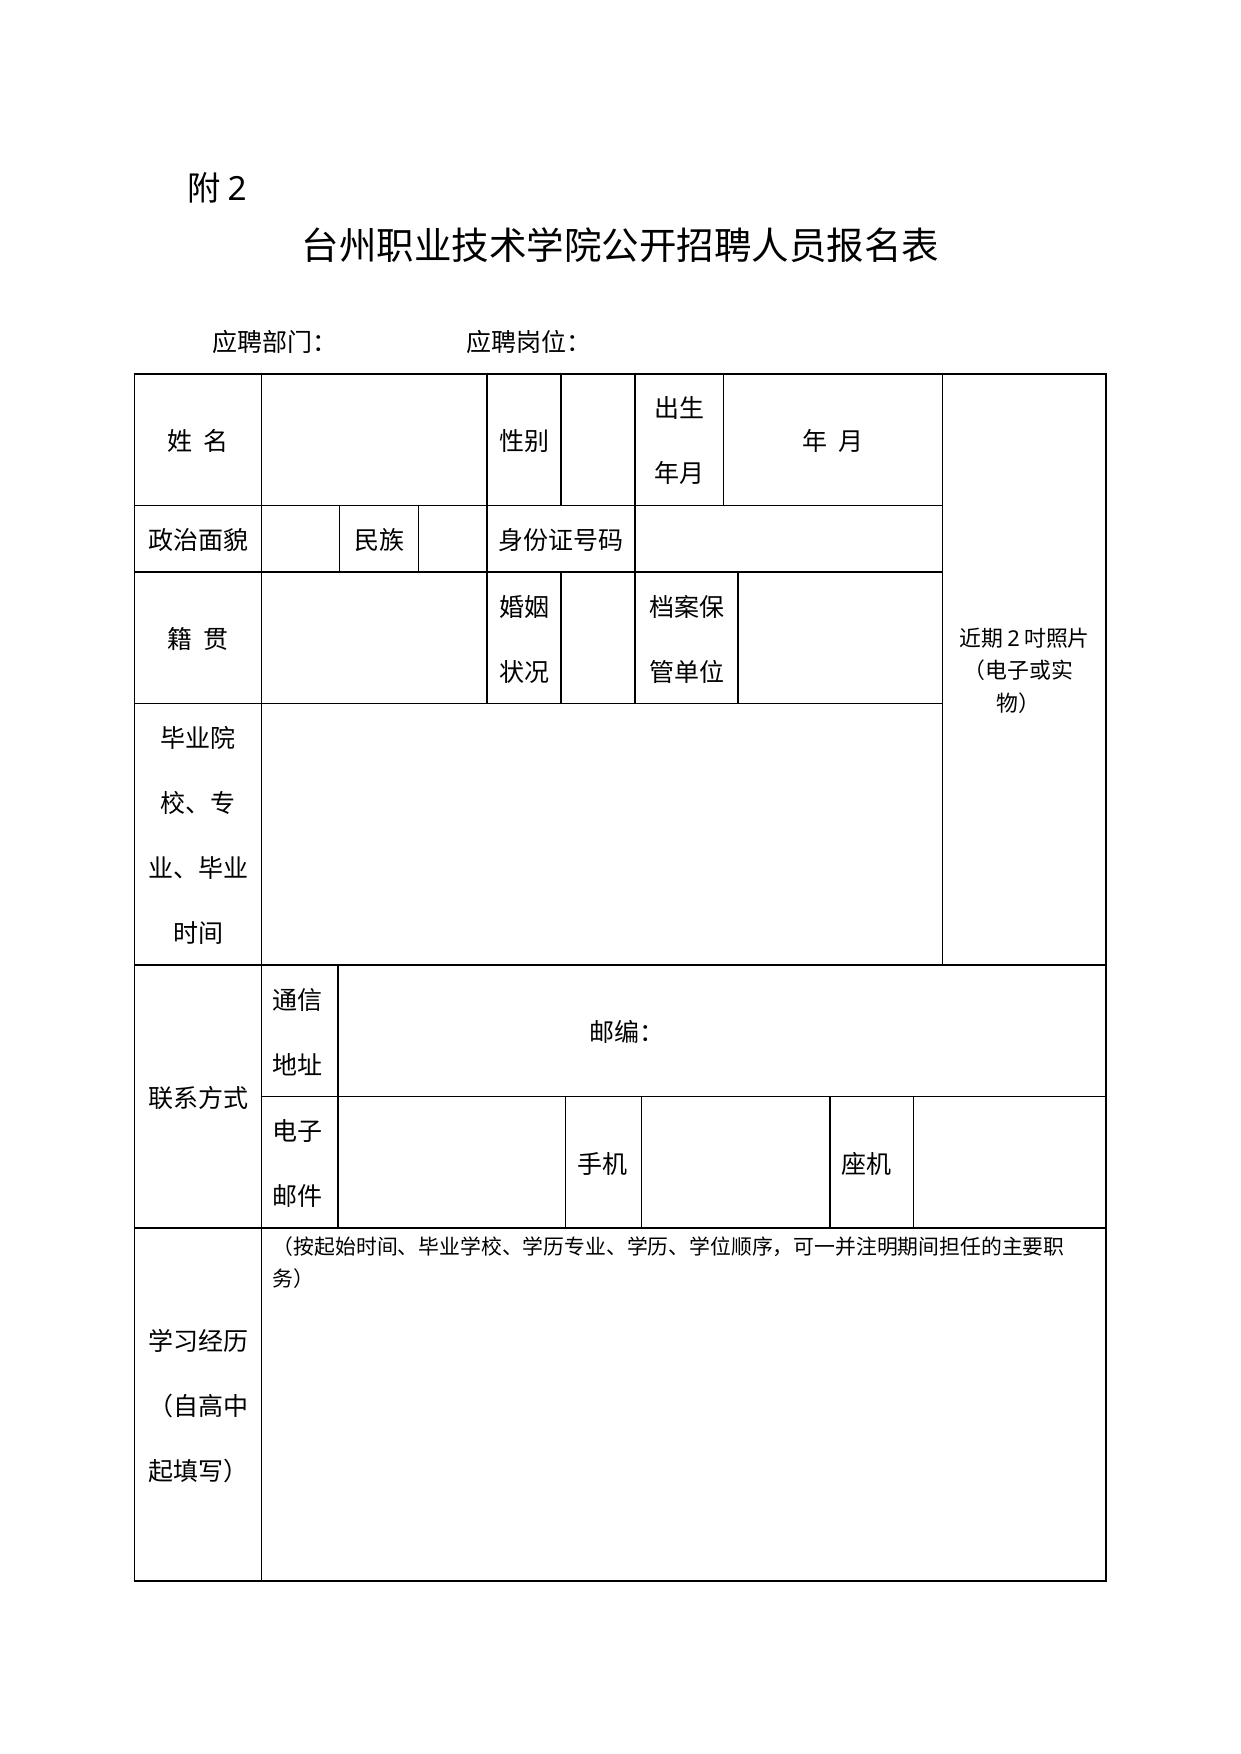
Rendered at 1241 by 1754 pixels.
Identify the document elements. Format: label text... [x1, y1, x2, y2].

table_cell 邮编： [339, 966, 1105, 1096]
table_cell [262, 506, 339, 571]
table_cell [262, 704, 942, 964]
table_header [562, 375, 634, 504]
table_cell 学习经历（自高中起填写） [135, 1229, 261, 1580]
table_cell 手机 [566, 1097, 641, 1227]
table_cell 档案保管单位 [636, 573, 737, 703]
table_cell 电子邮件 [262, 1097, 337, 1227]
table_cell （按起始时间、毕业学校、学历专业、学历、学位顺序，可一并注明期间担任的主要职务） [262, 1229, 1105, 1580]
text 台州职业技术学院公开招聘人员报名表 [187, 210, 1053, 275]
table_cell 联系方式 [135, 966, 261, 1227]
table_cell [914, 1097, 1105, 1227]
table_cell 籍 贯 [135, 573, 261, 703]
table_cell 通信地址 [262, 966, 337, 1096]
table_header 性别 [488, 375, 560, 504]
text 应聘部门： 应聘岗位： [150, 308, 1053, 373]
table_cell [739, 573, 942, 703]
table_header 出生 年月 [636, 375, 723, 504]
table_cell [262, 573, 486, 703]
table_cell 婚姻状况 [488, 573, 560, 703]
table_header 姓 名 [135, 375, 261, 504]
table_cell 座机 [831, 1097, 913, 1227]
table_cell 毕业院校、专业、毕业时间 [135, 704, 261, 964]
table_cell 政治面貌 [135, 506, 261, 571]
table_cell [562, 573, 634, 703]
text 附2 [187, 162, 1053, 210]
table_header [262, 375, 486, 504]
table_header 近期2吋照片 （电子或实物） [943, 375, 1105, 964]
table_cell [642, 1097, 829, 1227]
table_cell [339, 1097, 565, 1227]
table_cell 身份证号码 [488, 506, 634, 571]
table_cell [419, 506, 486, 571]
table_cell [636, 506, 942, 571]
table_header 年 月 [724, 375, 942, 504]
table_cell 民族 [340, 506, 418, 571]
